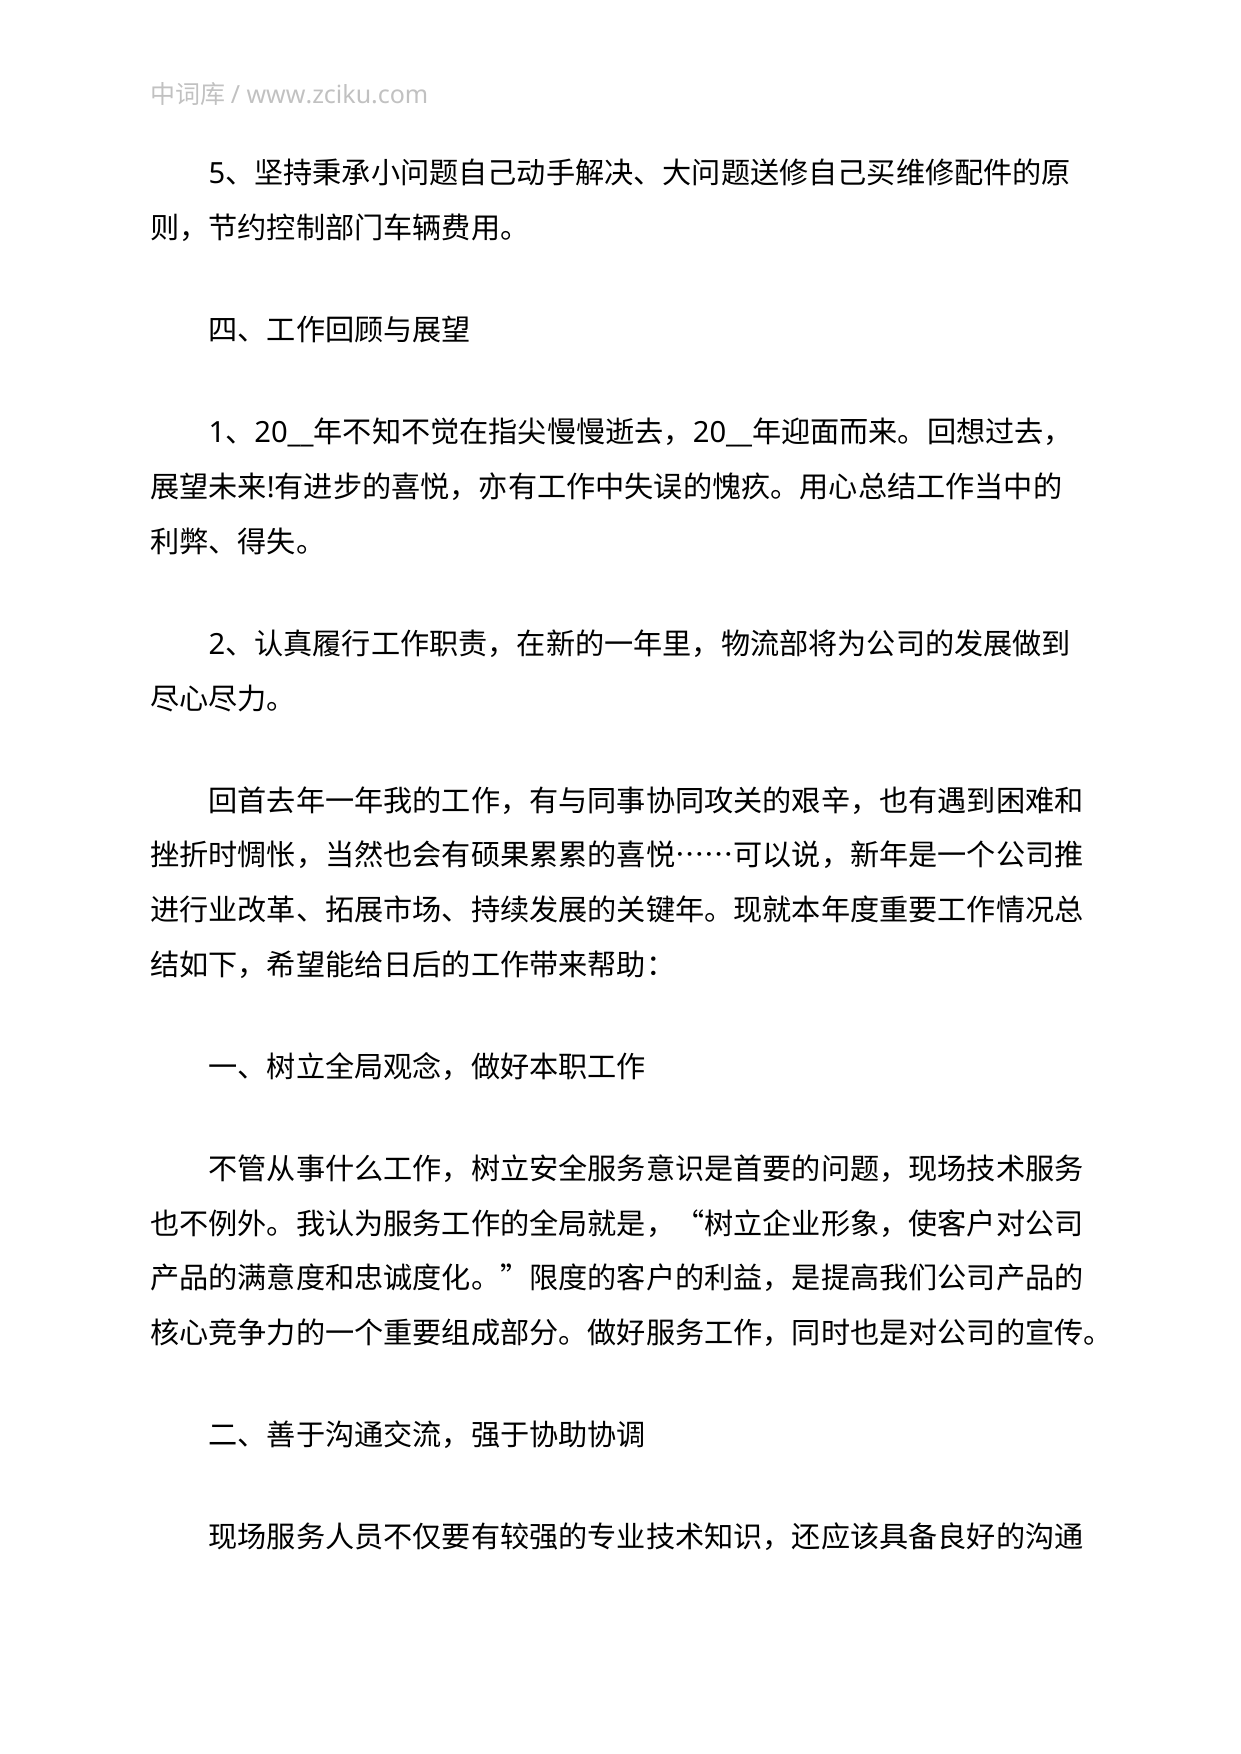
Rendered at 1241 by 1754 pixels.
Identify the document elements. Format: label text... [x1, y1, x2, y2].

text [150, 1513, 1090, 1556]
text 5、坚持秉承小问题自己动手解决、大问题送修自己买维修配件的原则，节约控制部门车辆费用。 [150, 150, 1090, 247]
text 二、善于沟通交流，强于协助协调 [150, 1412, 1090, 1454]
text 不管从事什么工作，树立安全服务意识是首要的问题，现场技术服务也不例外。我认为服务工作的全局就是，“树立企业形象，使客户对公司产品的满意度和忠诚度化。”限度的客户的利益，是提高我们公司产品的核心竞争力的一个重要组成部分。做好服务工作，同时也是对公司的宣传。 [150, 1145, 1090, 1352]
text 一、树立全局观念，做好本职工作 [150, 1043, 1090, 1086]
text 1、20__年不知不觉在指尖慢慢逝去，20__年迎面而来。回想过去，展望未来!有进步的喜悦，亦有工作中失误的愧疚。用心总结工作当中的利弊、得失。 [150, 408, 1090, 561]
text 2、认真履行工作职责，在新的一年里，物流部将为公司的发展做到尽心尽力。 [150, 620, 1090, 718]
text 四、工作回顾与展望 [150, 307, 1090, 349]
text 回首去年一年我的工作，有与同事协同攻关的艰辛，也有遇到困难和挫折时惆怅，当然也会有硕果累累的喜悦……可以说，新年是一个公司推进行业改革、拓展市场、持续发展的关键年。现就本年度重要工作情况总结如下，希望能给日后的工作带来帮助： [150, 777, 1090, 984]
